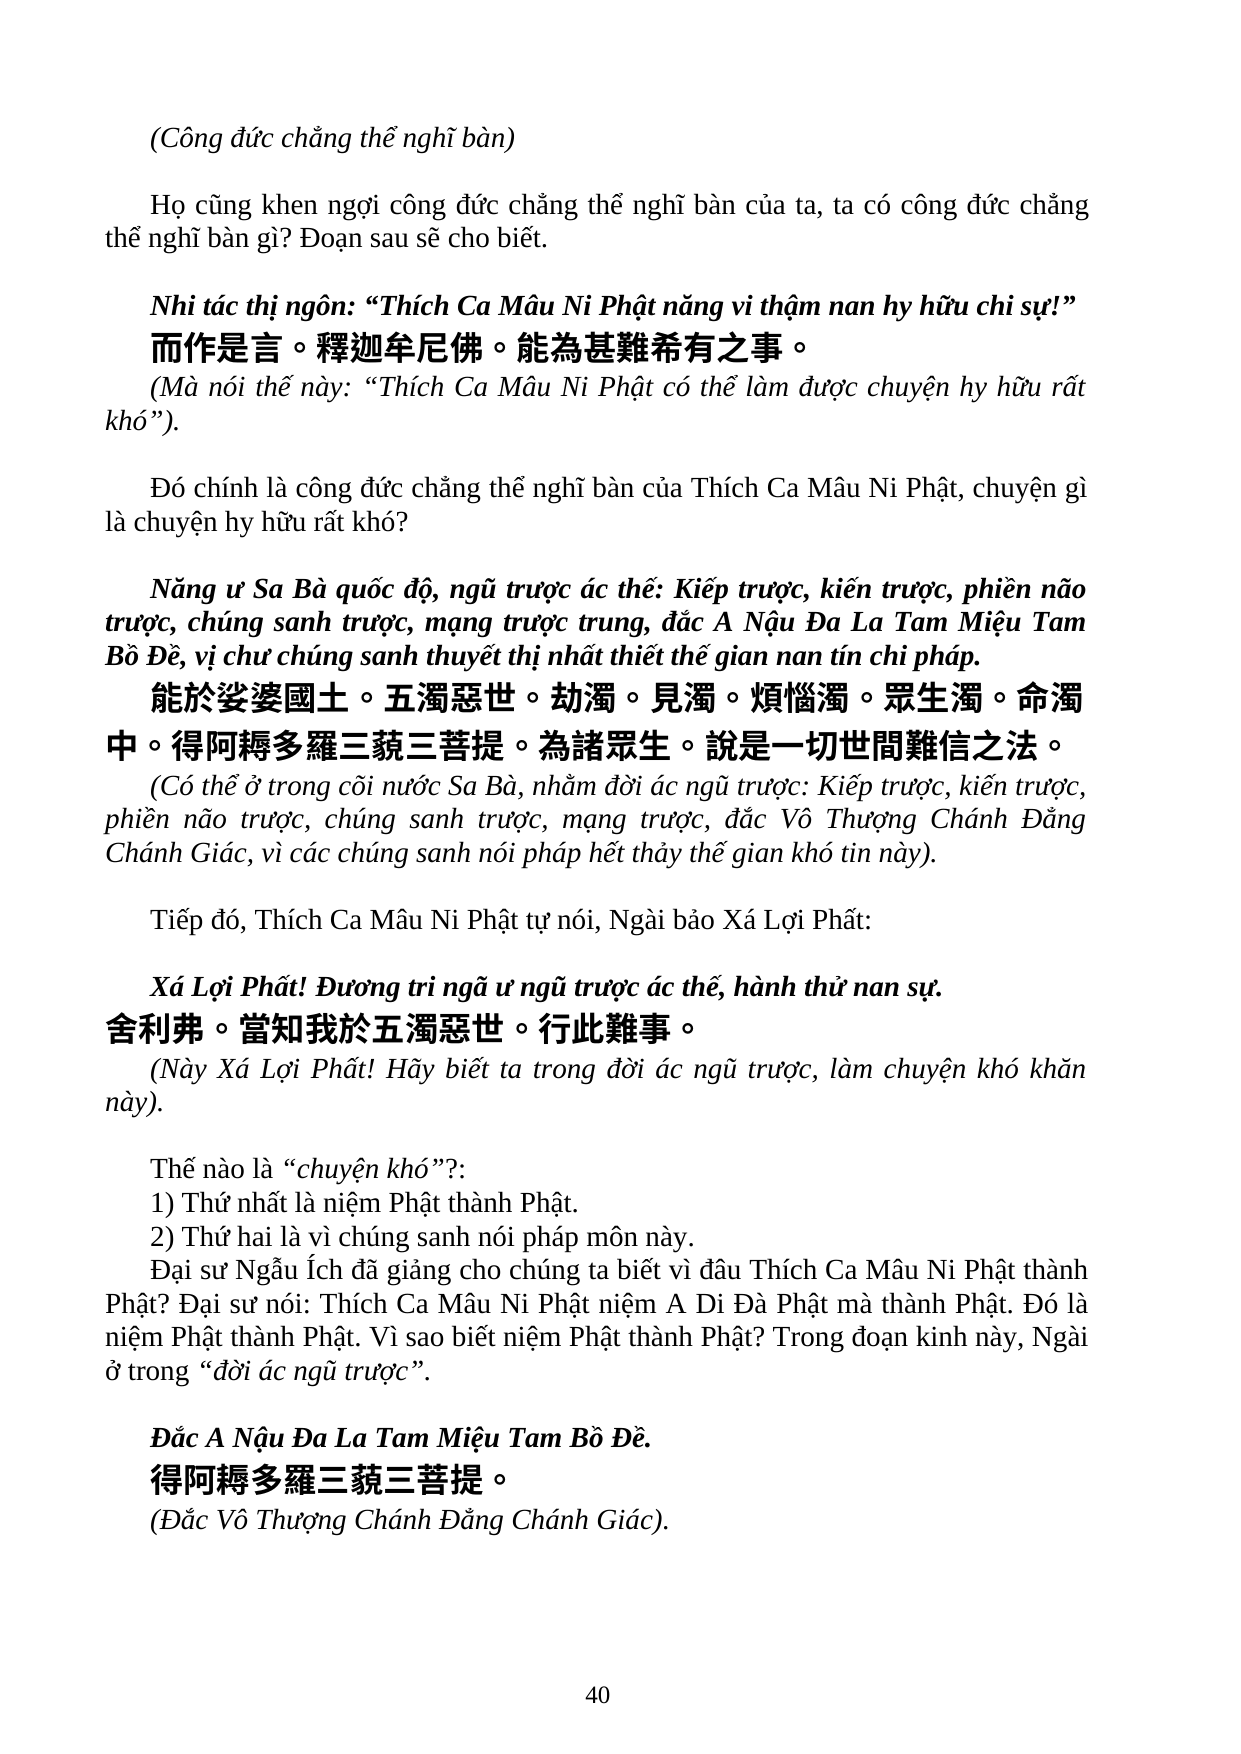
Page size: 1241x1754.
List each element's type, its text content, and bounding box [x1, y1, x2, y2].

text Xá Lợi Phất! Đương tri ngã ư ngũ trược ác thế, hành thử nan sự. [105, 969, 1090, 1003]
text 能於娑婆國土。五濁惡世。劫濁。見濁。煩惱濁。眾生濁。命濁中。得阿耨多羅三藐三菩提。為諸眾生。說是一切世間難信之法。 [105, 671, 1090, 768]
text Tiếp đó, Thích Ca Mâu Ni Phật tự nói, Ngài bảo Xá Lợi Phất: [105, 902, 1090, 936]
text Thế nào là “chuyện khó”?: [105, 1152, 1090, 1185]
text 1) Thứ nhất là niệm Phật thành Phật. [105, 1185, 1090, 1219]
text Nhi tác thị ngôn: “Thích Ca Mâu Ni Phật năng vi thậm nan hy hữu chi sự!” [105, 288, 1090, 321]
text (Này Xá Lợi Phất! Hãy biết ta trong đời ác ngũ trược, làm chuyện khó khăn này). [105, 1051, 1090, 1118]
text (Đắc Vô Thượng Chánh Đẳng Chánh Giác). [105, 1502, 1090, 1535]
text Năng ư Sa Bà quốc độ, ngũ trược ác thế: Kiếp trược, kiến trược, phiền não trược, chúng sanh trược, mạng trược trung, đắc A Nậu Đa La Tam Miệu Tam Bồ Đề, vị chư chúng sanh thuyết thị nhất thiết thế gian nan tín chi pháp. [105, 571, 1090, 671]
text (Mà nói thế này: “Thích Ca Mâu Ni Phật có thể làm được chuyện hy hữu rất khó”). [105, 369, 1090, 437]
text 舍利弗。當知我於五濁惡世。行此難事。 [105, 1003, 1090, 1051]
text (Công đức chẳng thể nghĩ bàn) [105, 120, 1090, 153]
text (Có thể ở trong cõi nước Sa Bà, nhằm đời ác ngũ trược: Kiếp trược, kiến trược, phiền não trược, chúng sanh trược, mạng trược, đắc Vô Thượng Chánh Đẳng Chánh Giác, vì các chúng sanh nói pháp hết thảy thế gian khó tin này). [105, 768, 1090, 868]
text Đó chính là công đức chẳng thể nghĩ bàn của Thích Ca Mâu Ni Phật, chuyện gì là chuyện hy hữu rất khó? [105, 470, 1090, 537]
text Đắc A Nậu Đa La Tam Miệu Tam Bồ Đề. [105, 1420, 1090, 1453]
text 而作是言。釋迦牟尼佛。能為甚難希有之事。 [105, 321, 1090, 369]
text Đại sư Ngẫu Ích đã giảng cho chúng ta biết vì đâu Thích Ca Mâu Ni Phật thành Phật? Đại sư nói: Thích Ca Mâu Ni Phật niệm A Di Đà Phật mà thành Phật. Đó là niệm Phật thành Phật. Vì sao biết niệm Phật thành Phật? Trong đoạn kinh này, Ngài ở trong “đời ác ngũ trược”. [105, 1252, 1090, 1386]
text 2) Thứ hai là vì chúng sanh nói pháp môn này. [105, 1219, 1090, 1252]
text Họ cũng khen ngợi công đức chẳng thể nghĩ bàn của ta, ta có công đức chẳng thể nghĩ bàn gì? Đoạn sau sẽ cho biết. [105, 187, 1090, 254]
text 得阿耨多羅三藐三菩提。 [105, 1453, 1090, 1502]
